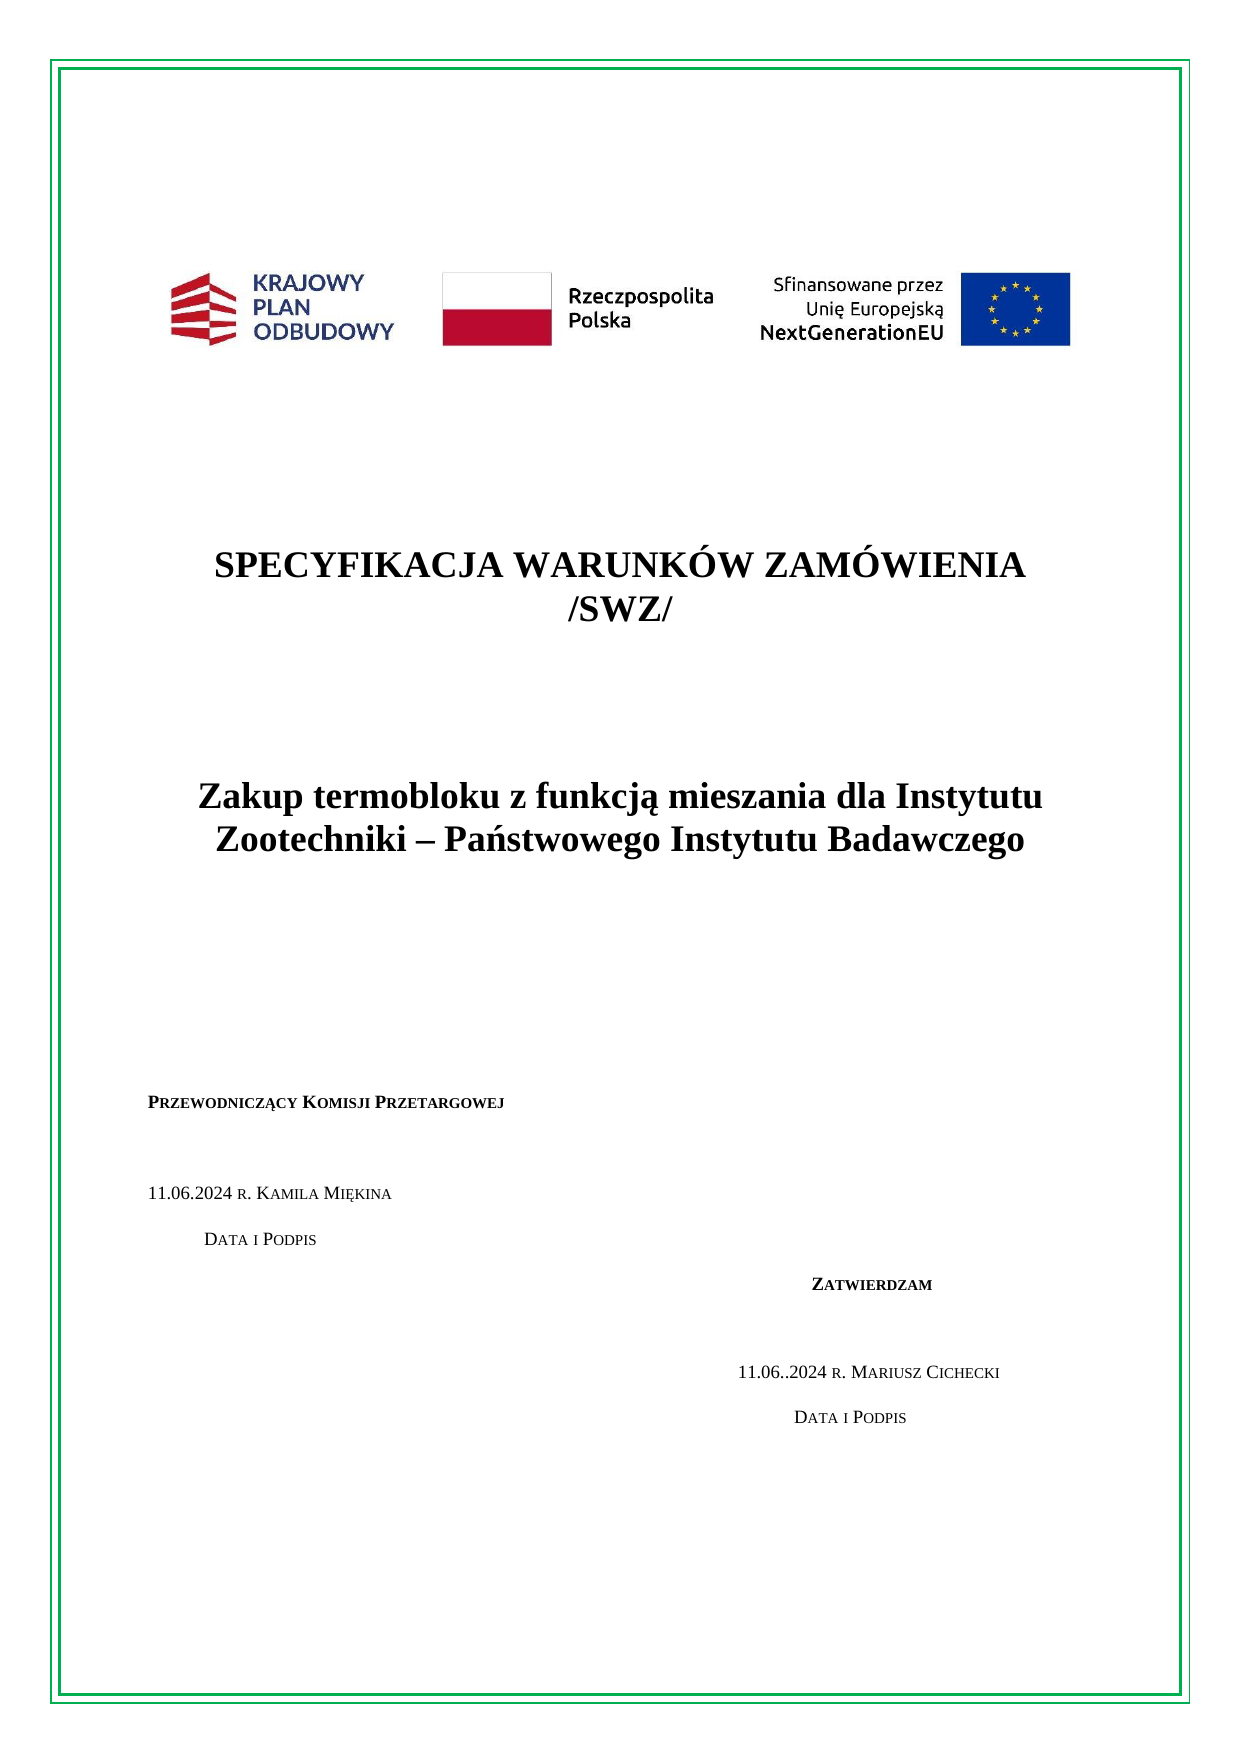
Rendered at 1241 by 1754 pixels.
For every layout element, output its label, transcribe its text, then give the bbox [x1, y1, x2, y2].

text Zakup termobloku z funkcją mieszania dla Instytutu Zootechniki – Państwowego Instytutu Badawczego [148, 774, 1092, 860]
text 11.06.2024 r. Kamila Miękina [148, 1182, 1092, 1203]
text Data i Podpis [148, 1228, 1092, 1249]
text SPECYFIKACJA WARUNKÓW ZAMÓWIENIA [148, 543, 1092, 586]
text Przewodniczący Komisji Przetargowej [148, 1091, 1092, 1112]
text Data i Podpis [738, 1406, 1092, 1428]
text /SWZ/ [148, 586, 1092, 629]
text Zatwierdzam [738, 1273, 1092, 1295]
text 11.06..2024 r. Mariusz Cichecki [738, 1361, 1092, 1382]
